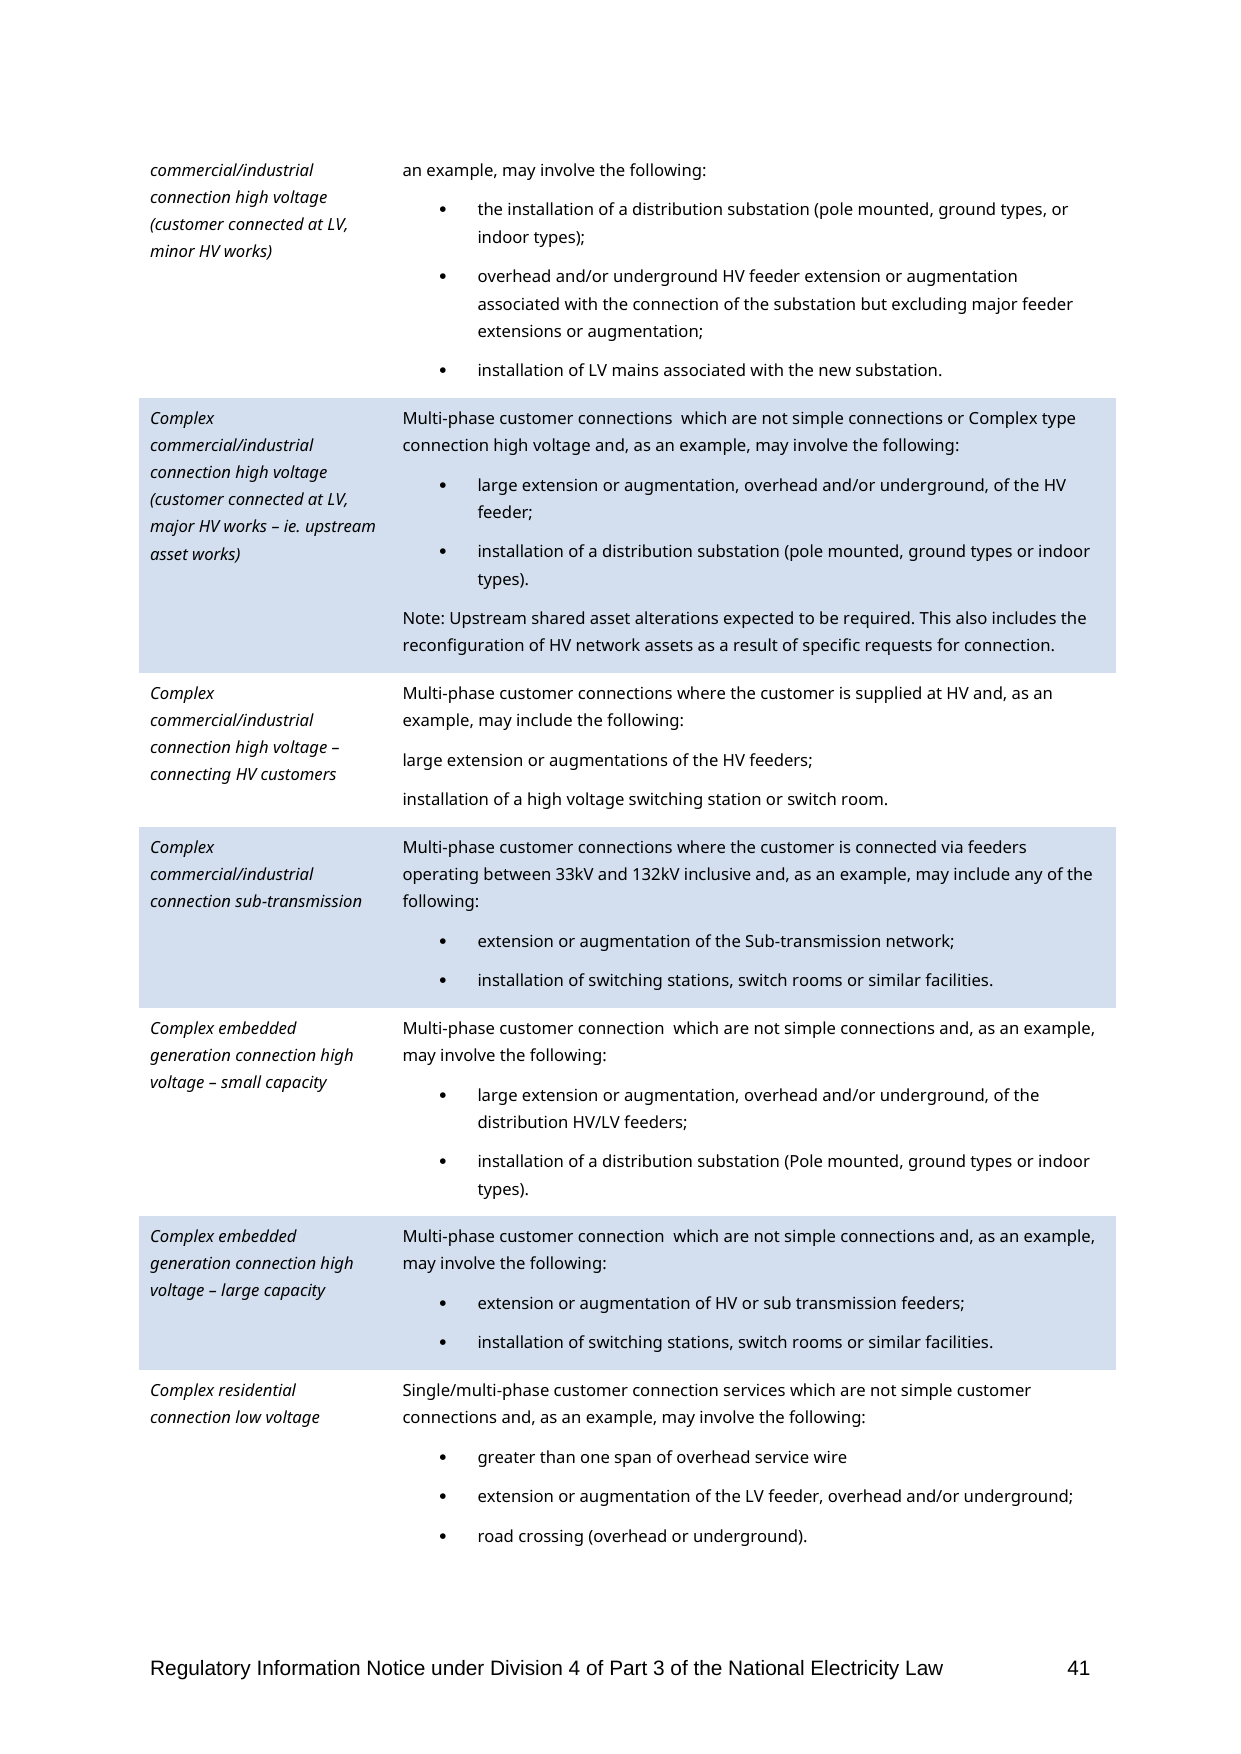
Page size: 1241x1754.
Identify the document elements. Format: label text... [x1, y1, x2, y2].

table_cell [139, 1370, 391, 1563]
table_cell Complex embedded generation connection high voltage – small capacity [139, 1008, 391, 1216]
table_cell Multi-phase customer connection which are not simple connections and, as an example, may involve the following: large extension or augmentation, overhead and/or underground, of the distribution HV/LV feeders; installation of a distribution substation (Pole mounted, ground types or indoor types). [391, 1008, 1116, 1216]
table_cell Complex commercial/industrial connection high voltage – connecting HV customers [139, 673, 391, 827]
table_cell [139, 150, 391, 398]
table_cell Complex commercial/industrial connection high voltage (customer connected at LV, major HV works – ie. upstream asset works) [139, 398, 391, 673]
table_cell Multi-phase customer connections where the customer is connected via feeders operating between 33kV and 132kV inclusive and, as an example, may include any of the following: extension or augmentation of the Sub-transmission network; installation of switching stations, switch rooms or similar facilities. [391, 827, 1116, 1008]
table_cell Multi-phase customer connection which are not simple connections and, as an example, may involve the following: extension or augmentation of HV or sub transmission feeders; installation of switching stations, switch rooms or similar facilities. [391, 1216, 1116, 1370]
table_cell Complex commercial/industrial connection sub-transmission [139, 827, 391, 1008]
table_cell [391, 150, 1116, 398]
table_cell Multi-phase customer connections which are not simple connections or Complex type connection high voltage and, as an example, may involve the following: large extension or augmentation, overhead and/or underground, of the HV feeder; installation of a distribution substation (pole mounted, ground types or indoor types). Note: Upstream shared asset alterations expected to be required. This also includes the reconfiguration of HV network assets as a result of specific requests for connection. [391, 398, 1116, 673]
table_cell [391, 1370, 1116, 1563]
table_cell Complex embedded generation connection high voltage – large capacity [139, 1216, 391, 1370]
table_cell Multi-phase customer connections where the customer is supplied at HV and, as an example, may include the following: large extension or augmentations of the HV feeders; installation of a high voltage switching station or switch room. [391, 673, 1116, 827]
